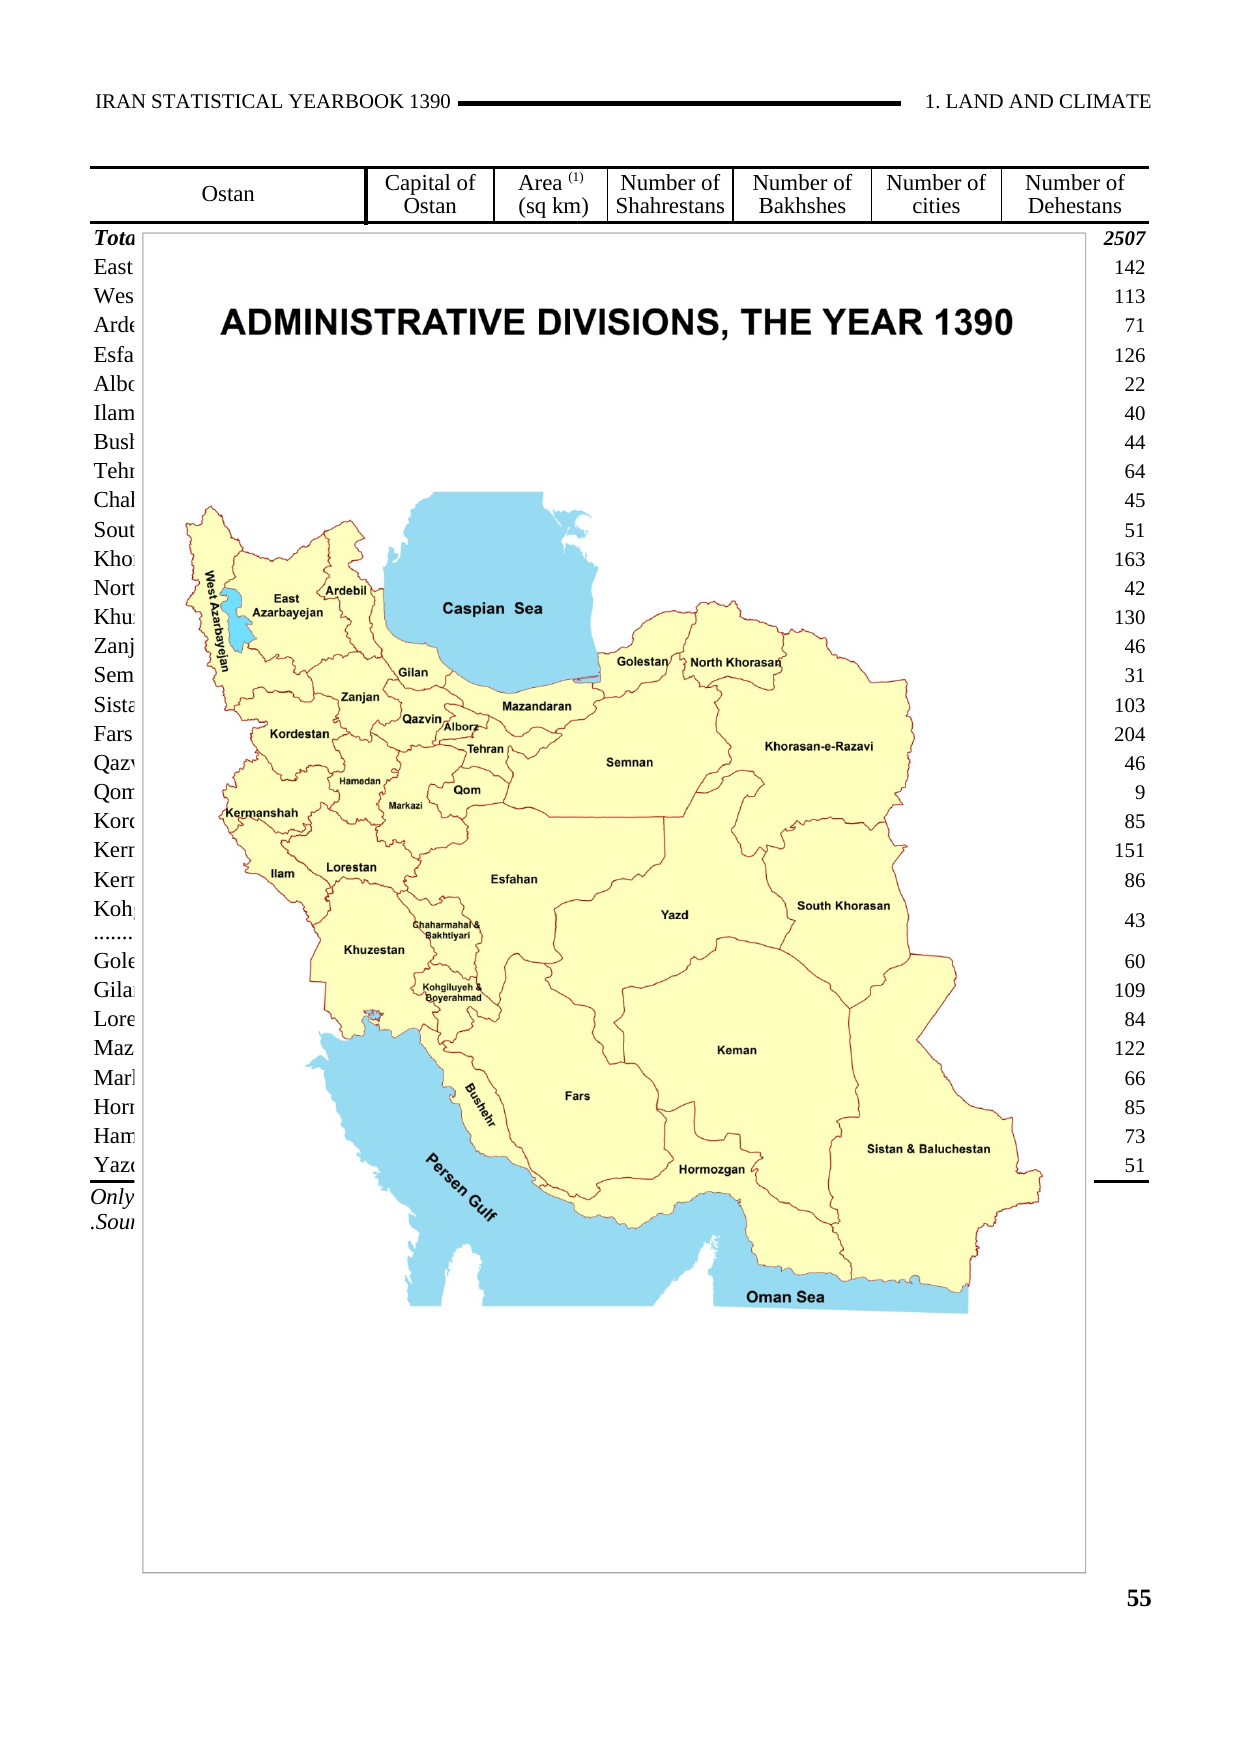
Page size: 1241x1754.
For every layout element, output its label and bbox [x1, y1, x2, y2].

picture [134, 225, 1094, 1582]
table_header [87, 163, 1155, 1583]
